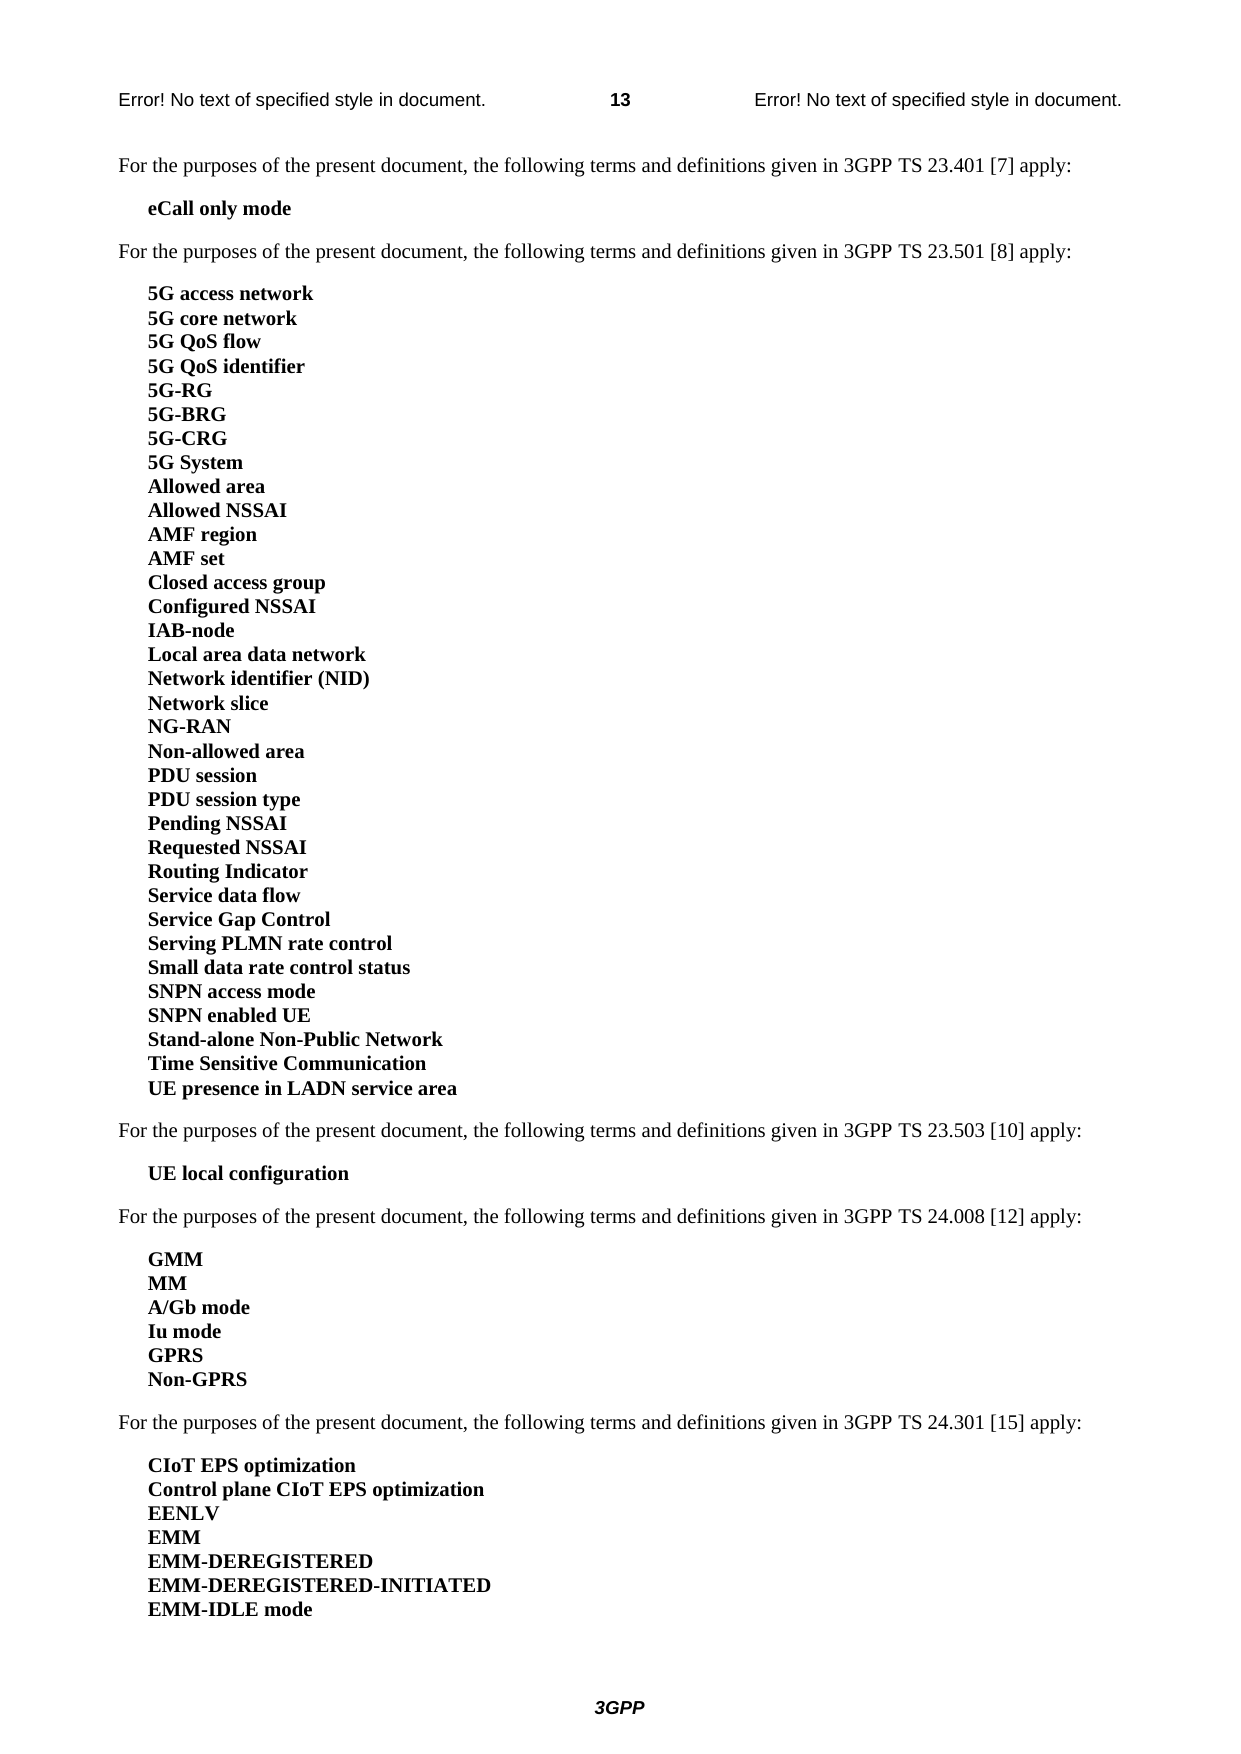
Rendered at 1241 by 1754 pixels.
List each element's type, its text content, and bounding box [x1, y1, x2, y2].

text 5G-CRG [148, 426, 1122, 450]
text A/Gb mode [148, 1295, 1122, 1319]
text Service data flow [148, 883, 1122, 907]
text EMM-DEREGISTERED-INITIATED [148, 1573, 1122, 1597]
text Service Gap Control [148, 907, 1122, 931]
text EENLV [148, 1501, 1122, 1525]
text 5G core network [148, 305, 1122, 329]
text Requested NSSAI [148, 835, 1122, 859]
text Serving PLMN rate control [148, 931, 1122, 955]
text Iu mode [148, 1319, 1122, 1343]
text SNPN access mode [148, 979, 1122, 1003]
text Stand-alone Non-Public Network [148, 1027, 1122, 1051]
text CIoT EPS optimization [148, 1453, 1122, 1477]
text Non-allowed area [148, 738, 1122, 763]
text GMM [148, 1247, 1122, 1271]
text NG-RAN [148, 714, 1122, 738]
text 5G-BRG [148, 402, 1122, 426]
text AMF set [148, 546, 1122, 570]
text Network identifier (NID) [148, 666, 1122, 690]
text eCall only mode [148, 196, 1122, 220]
text EMM [148, 1525, 1122, 1549]
text GPRS [148, 1343, 1122, 1367]
text IAB-node [148, 618, 1122, 642]
text Non-GPRS [148, 1367, 1122, 1391]
text Closed access group [148, 570, 1122, 594]
text AMF region [148, 522, 1122, 546]
text Control plane CIoT EPS optimization [148, 1477, 1122, 1501]
text 5G System [148, 450, 1122, 474]
text Local area data network [148, 642, 1122, 666]
text Allowed NSSAI [148, 498, 1122, 522]
text Time Sensitive Communication [148, 1051, 1122, 1075]
text PDU session [148, 763, 1122, 787]
text EMM-IDLE mode [148, 1597, 1122, 1621]
text Pending NSSAI [148, 811, 1122, 835]
text PDU session type [148, 787, 1122, 811]
text MM [148, 1271, 1122, 1295]
text Configured NSSAI [148, 594, 1122, 618]
text For the purposes of the present document, the following terms and definitions given in 3GPP TS 24.008 [12] apply: [118, 1204, 1122, 1228]
text For the purposes of the present document, the following terms and definitions given in 3GPP TS 23.401 [7] apply: [118, 153, 1122, 177]
text For the purposes of the present document, the following terms and definitions given in 3GPP TS 24.301 [15] apply: [118, 1410, 1122, 1434]
text 5G-RG [148, 378, 1122, 402]
text EMM-DEREGISTERED [148, 1549, 1122, 1573]
text 5G QoS flow [148, 329, 1122, 353]
text Allowed area [148, 474, 1122, 498]
text 5G QoS identifier [148, 353, 1122, 378]
text For the purposes of the present document, the following terms and definitions given in 3GPP TS 23.503 [10] apply: [118, 1118, 1122, 1142]
text For the purposes of the present document, the following terms and definitions given in 3GPP TS 23.501 [8] apply: [118, 238, 1122, 263]
text Routing Indicator [148, 859, 1122, 883]
text SNPN enabled UE [148, 1003, 1122, 1027]
text UE local configuration [148, 1161, 1122, 1185]
text Small data rate control status [148, 955, 1122, 979]
text Network slice [148, 690, 1122, 714]
text 5G access network [148, 281, 1122, 305]
text UE presence in LADN service area [148, 1075, 1122, 1099]
